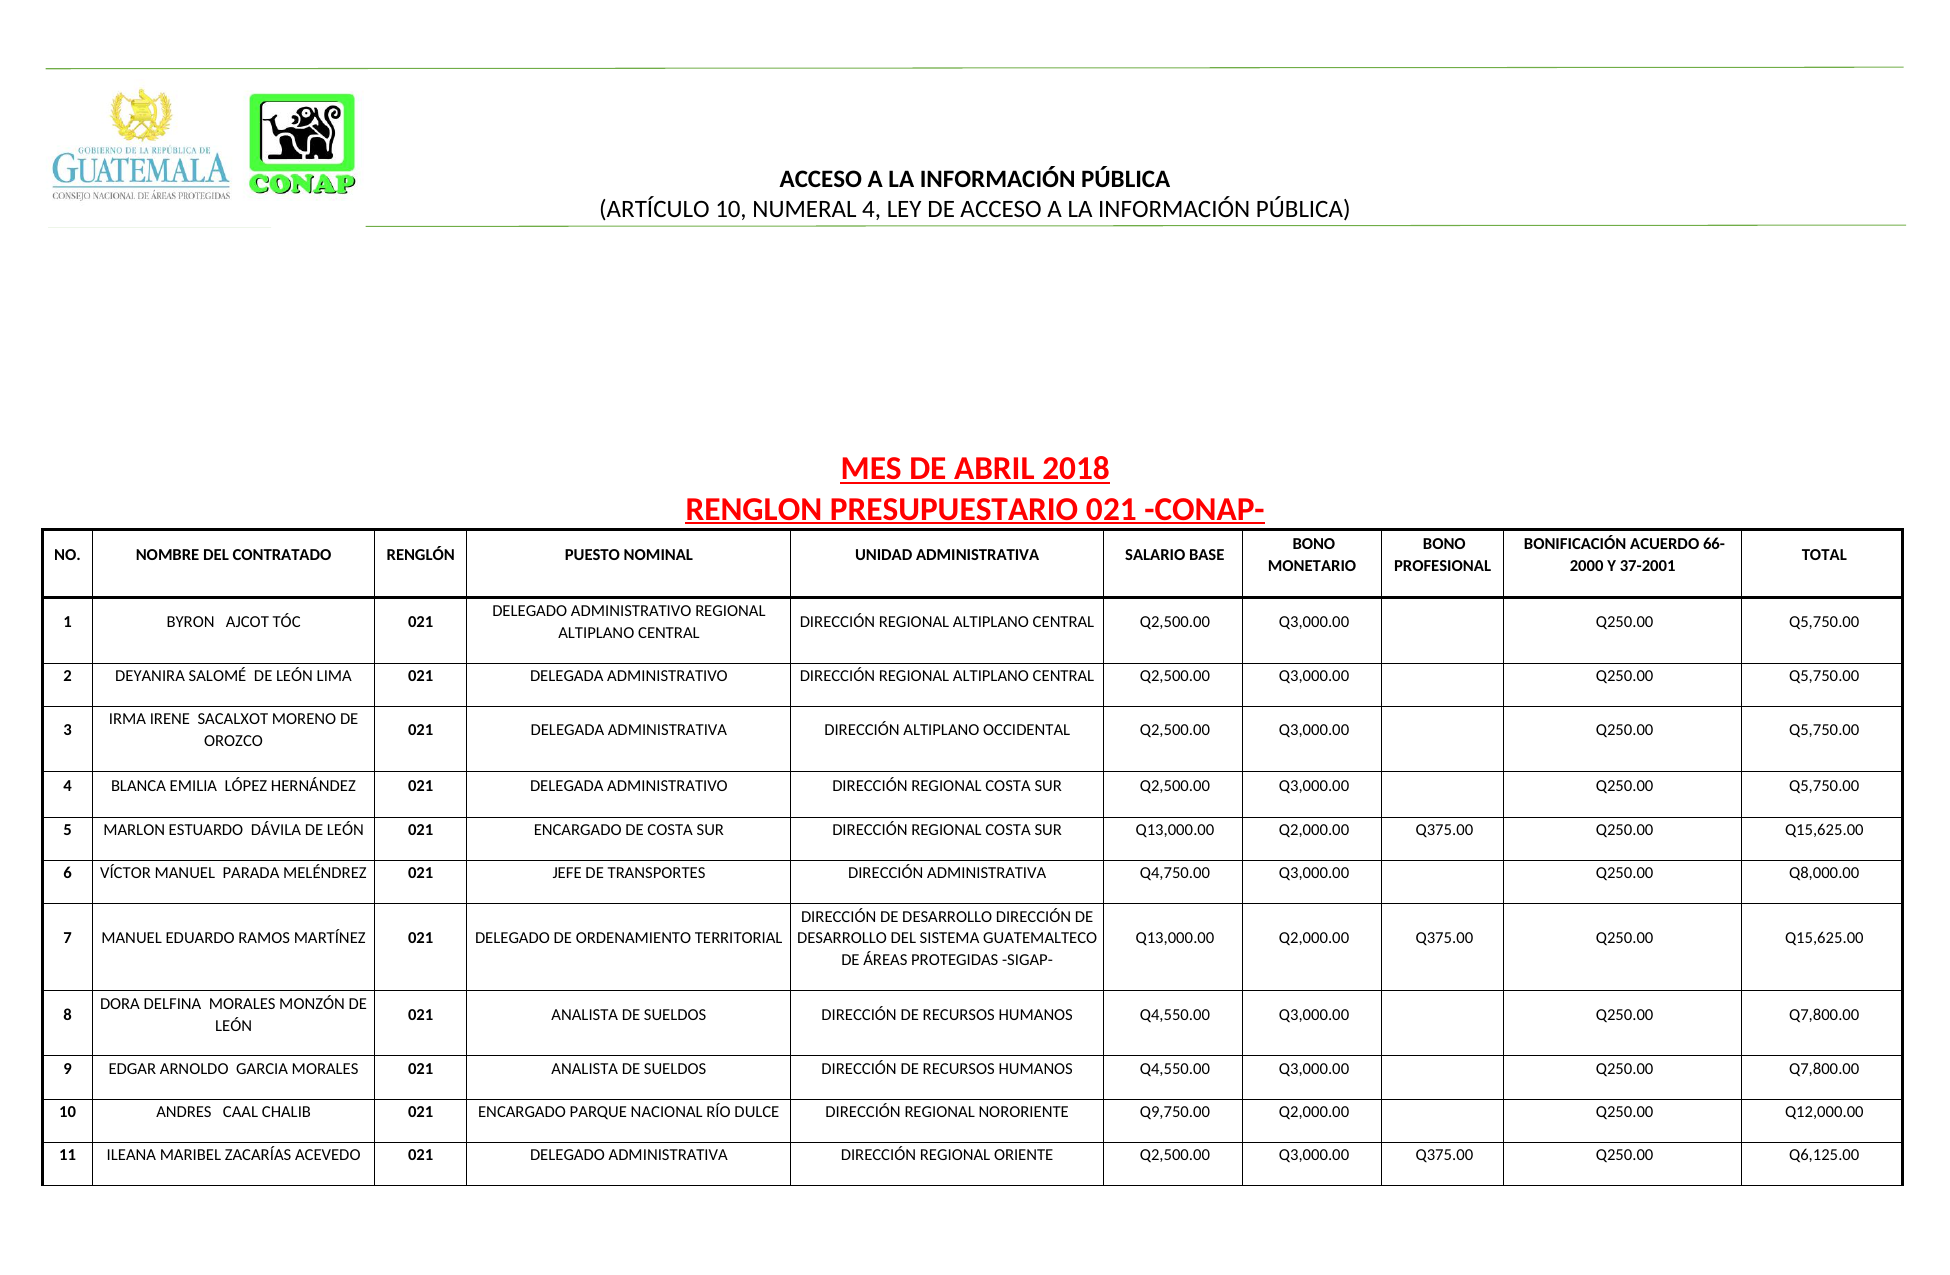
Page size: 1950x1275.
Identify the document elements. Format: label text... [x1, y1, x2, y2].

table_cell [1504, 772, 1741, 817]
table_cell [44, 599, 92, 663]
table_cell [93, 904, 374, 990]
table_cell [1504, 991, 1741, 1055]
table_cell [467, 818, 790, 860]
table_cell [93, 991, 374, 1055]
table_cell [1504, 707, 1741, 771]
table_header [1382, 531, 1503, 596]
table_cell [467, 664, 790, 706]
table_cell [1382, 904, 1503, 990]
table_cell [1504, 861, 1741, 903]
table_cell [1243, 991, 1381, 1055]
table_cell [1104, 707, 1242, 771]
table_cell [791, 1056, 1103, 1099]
text RENGLON PRESUPUESTARIO 021 -CONAP- [47, 488, 1903, 528]
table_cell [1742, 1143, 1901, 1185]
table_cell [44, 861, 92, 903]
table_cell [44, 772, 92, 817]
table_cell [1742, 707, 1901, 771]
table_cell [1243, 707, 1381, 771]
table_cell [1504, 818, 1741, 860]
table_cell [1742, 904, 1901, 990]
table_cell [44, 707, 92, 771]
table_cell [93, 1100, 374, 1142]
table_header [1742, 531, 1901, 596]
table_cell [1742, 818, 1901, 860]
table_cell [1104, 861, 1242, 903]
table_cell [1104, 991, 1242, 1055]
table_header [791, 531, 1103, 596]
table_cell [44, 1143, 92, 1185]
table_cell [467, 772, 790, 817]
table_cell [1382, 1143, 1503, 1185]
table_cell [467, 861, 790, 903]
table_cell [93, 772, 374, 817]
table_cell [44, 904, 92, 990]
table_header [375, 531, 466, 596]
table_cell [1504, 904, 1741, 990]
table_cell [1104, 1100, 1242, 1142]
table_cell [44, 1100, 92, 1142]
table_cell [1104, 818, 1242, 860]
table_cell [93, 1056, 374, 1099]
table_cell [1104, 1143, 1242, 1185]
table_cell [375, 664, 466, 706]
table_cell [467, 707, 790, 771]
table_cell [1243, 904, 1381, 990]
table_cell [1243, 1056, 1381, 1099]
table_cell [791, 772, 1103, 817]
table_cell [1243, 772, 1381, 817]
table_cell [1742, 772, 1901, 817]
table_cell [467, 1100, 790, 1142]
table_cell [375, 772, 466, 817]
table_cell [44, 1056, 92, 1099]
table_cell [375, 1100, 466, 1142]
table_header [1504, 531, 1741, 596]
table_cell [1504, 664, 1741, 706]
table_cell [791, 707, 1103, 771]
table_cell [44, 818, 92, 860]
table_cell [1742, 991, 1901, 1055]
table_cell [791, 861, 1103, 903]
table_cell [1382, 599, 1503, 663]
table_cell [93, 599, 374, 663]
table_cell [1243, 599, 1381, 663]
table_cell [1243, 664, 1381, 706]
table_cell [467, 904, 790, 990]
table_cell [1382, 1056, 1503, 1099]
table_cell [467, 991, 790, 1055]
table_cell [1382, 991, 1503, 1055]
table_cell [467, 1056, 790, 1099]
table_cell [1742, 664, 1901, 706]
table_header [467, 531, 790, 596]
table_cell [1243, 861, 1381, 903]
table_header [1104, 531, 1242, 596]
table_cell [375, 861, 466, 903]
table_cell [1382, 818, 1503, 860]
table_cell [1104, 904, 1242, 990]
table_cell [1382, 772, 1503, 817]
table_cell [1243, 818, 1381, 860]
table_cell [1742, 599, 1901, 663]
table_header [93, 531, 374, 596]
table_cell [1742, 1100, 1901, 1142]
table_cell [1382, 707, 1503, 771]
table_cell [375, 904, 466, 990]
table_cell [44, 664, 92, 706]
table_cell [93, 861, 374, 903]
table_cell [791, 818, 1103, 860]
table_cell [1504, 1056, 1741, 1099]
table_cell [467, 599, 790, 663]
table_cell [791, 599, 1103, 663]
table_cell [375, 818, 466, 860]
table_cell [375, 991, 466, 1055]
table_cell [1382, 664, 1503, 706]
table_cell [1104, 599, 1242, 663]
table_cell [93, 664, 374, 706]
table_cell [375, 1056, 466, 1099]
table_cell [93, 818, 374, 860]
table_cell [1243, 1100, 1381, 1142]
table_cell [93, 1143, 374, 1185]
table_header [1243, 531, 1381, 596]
text MES DE ABRIL 2018 [47, 447, 1903, 488]
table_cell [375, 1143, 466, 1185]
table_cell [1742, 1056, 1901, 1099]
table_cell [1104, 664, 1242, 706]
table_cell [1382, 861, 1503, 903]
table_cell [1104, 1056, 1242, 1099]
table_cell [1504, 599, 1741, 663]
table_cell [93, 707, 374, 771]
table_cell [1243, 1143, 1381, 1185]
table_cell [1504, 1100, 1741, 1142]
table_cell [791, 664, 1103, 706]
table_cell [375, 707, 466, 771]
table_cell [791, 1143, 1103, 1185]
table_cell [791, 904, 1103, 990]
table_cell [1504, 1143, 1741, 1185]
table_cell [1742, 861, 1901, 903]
picture [36, 79, 366, 227]
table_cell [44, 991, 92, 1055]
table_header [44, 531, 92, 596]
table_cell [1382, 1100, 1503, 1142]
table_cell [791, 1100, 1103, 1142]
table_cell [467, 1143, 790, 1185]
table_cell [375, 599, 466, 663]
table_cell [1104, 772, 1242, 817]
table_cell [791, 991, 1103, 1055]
